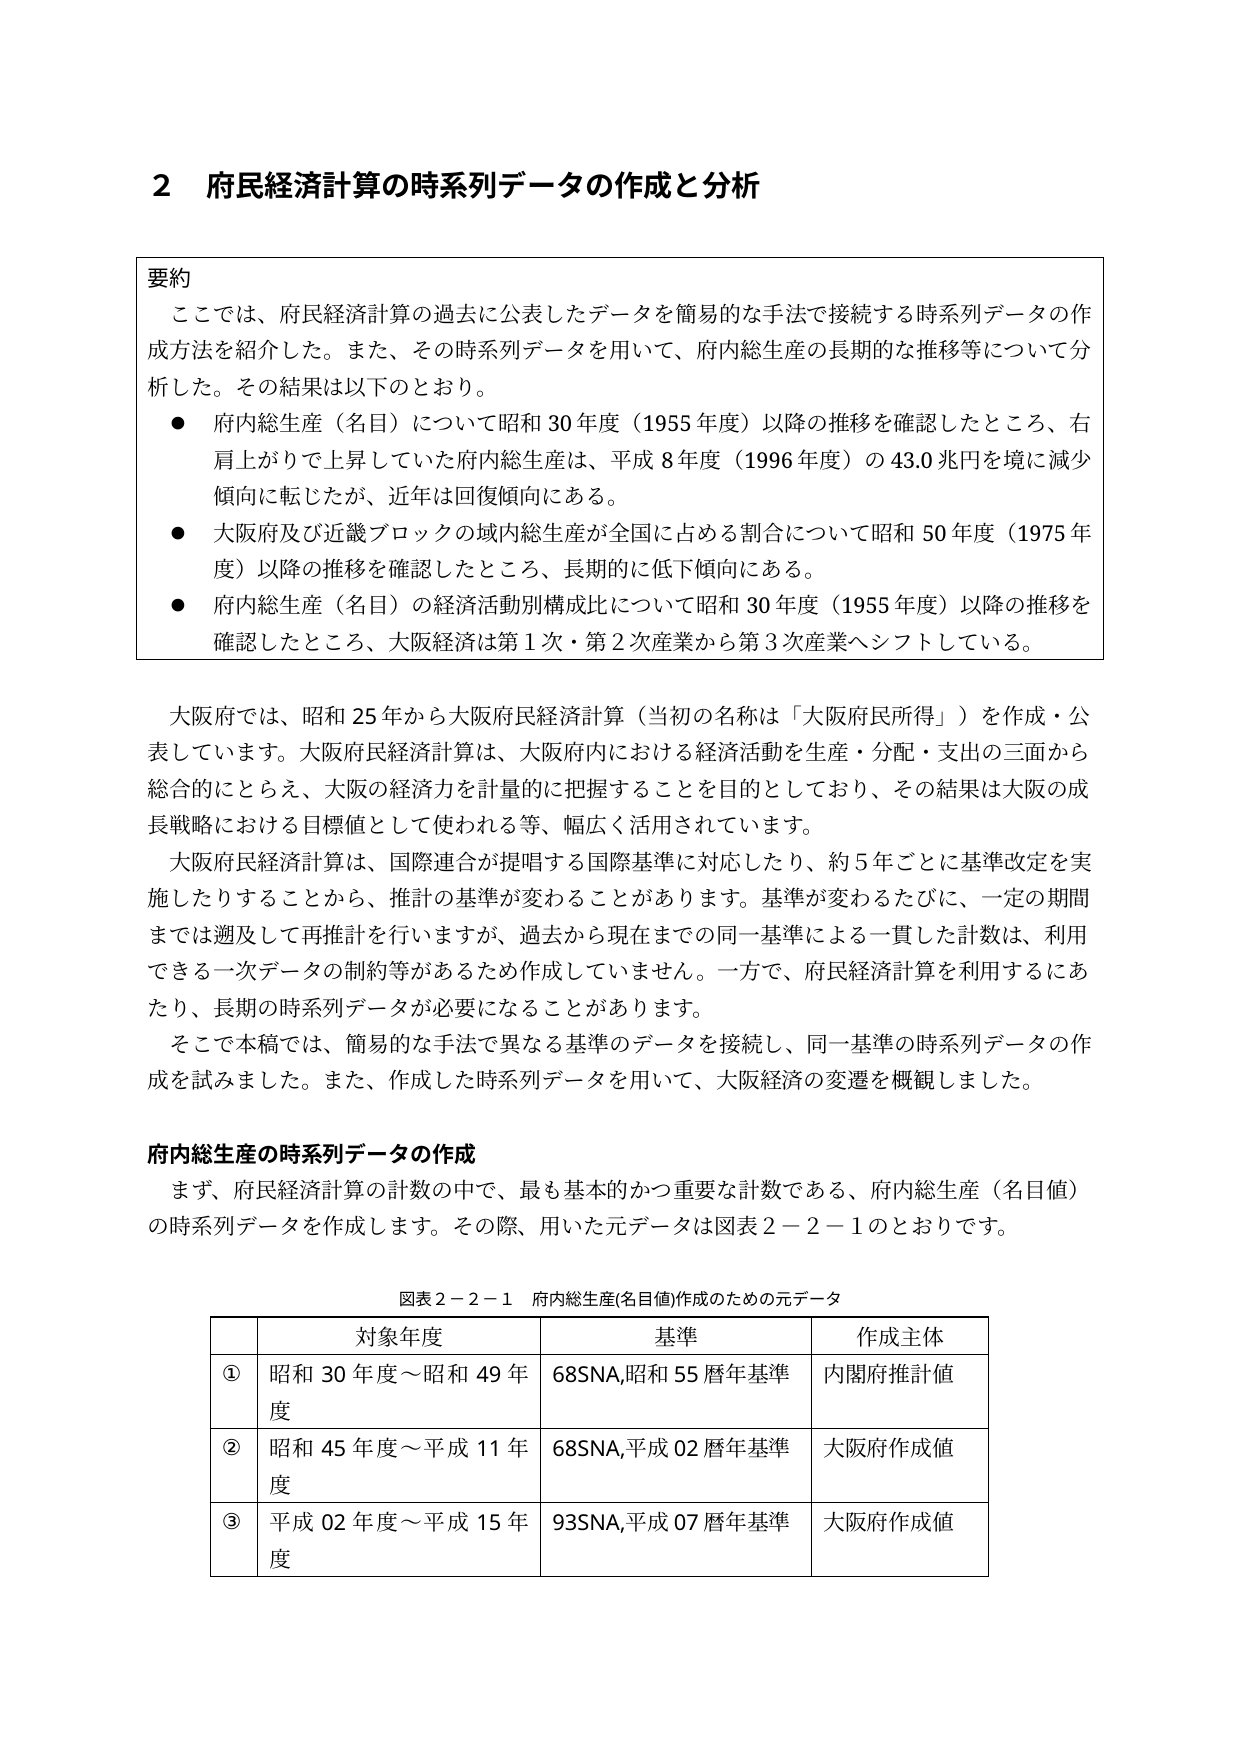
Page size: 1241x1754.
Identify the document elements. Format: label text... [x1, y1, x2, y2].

table_header 対象年度 [258, 1318, 540, 1354]
table_cell ② [211, 1429, 257, 1502]
text ２ 府民経済計算の時系列データの作成と分析 [148, 148, 1092, 221]
text 大阪府では、昭和25年から大阪府民経済計算（当初の名称は「大阪府民所得」）を作成・公表しています。大阪府民経済計算は、大阪府内における経済活動を生産・分配・支出の三面から総合的にとらえ、大阪の経済力を計量的に把握することを目的としており、その結果は大阪の成長戦略における目標値として使われる等、幅広く活用されています。 [148, 697, 1092, 842]
table_cell 68SNA,昭和55暦年基準 [541, 1355, 811, 1428]
text そこで本稿では、簡易的な手法で異なる基準のデータを接続し、同一基準の時系列データの作成を試みました。また、作成した時系列データを用いて、大阪経済の変遷を概観しました。 [148, 1025, 1092, 1098]
table_cell 68SNA,平成02暦年基準 [541, 1429, 811, 1502]
table_header 作成主体 [812, 1318, 988, 1354]
table_cell 93SNA,平成07暦年基準 [541, 1503, 811, 1576]
table_cell 内閣府推計値 [812, 1355, 988, 1428]
table_cell 昭和45年度～平成11年度 [258, 1429, 540, 1502]
table_cell 平成02年度～平成15年度 [258, 1503, 540, 1576]
table_header 基準 [541, 1318, 811, 1354]
table_cell 大阪府作成値 [812, 1503, 988, 1576]
text まず、府民経済計算の計数の中で、最も基本的かつ重要な計数である、府内総生産（名目値）の時系列データを作成します。その際、用いた元データは図表２－２－１のとおりです。 [148, 1171, 1092, 1243]
text 府内総生産の時系列データの作成 [148, 1134, 1092, 1171]
table_header [211, 1318, 257, 1354]
text 図表２－２－１ 府内総生産(名目値)作成のための元データ [148, 1280, 1092, 1316]
table_cell 大阪府作成値 [812, 1429, 988, 1502]
table_cell 昭和30年度～昭和49年度 [258, 1355, 540, 1428]
table_cell ③ [211, 1503, 257, 1576]
text 大阪府民経済計算は、国際連合が提唱する国際基準に対応したり、約５年ごとに基準改定を実施したりすることから、推計の基準が変わることがあります。基準が変わるたびに、一定の期間までは遡及して再推計を行いますが、過去から現在までの同一基準による一貫した計数は、利用できる一次データの制約等があるため作成していません。一方で、府民経済計算を利用するにあたり、長期の時系列データが必要になることがあります。 [148, 842, 1092, 1025]
table_cell ① [211, 1355, 257, 1428]
table_header 要約 ここでは、府民経済計算の過去に公表したデータを簡易的な手法で接続する時系列データの作成方法を紹介した。また、その時系列データを用いて、府内総生産の長期的な推移等について分析した。その結果は以下のとおり。 府内総生産（名目）について昭和30年度（1955年度）以降の推移を確認したところ、右肩上がりで上昇していた府内総生産は、平成8年度（1996年度）の43.0兆円を境に減少傾向に転じたが、近年は回復傾向にある。 大阪府及び近畿ブロックの域内総生産が全国に占める割合について昭和50年度（1975年度）以降の推移を確認したところ、長期的に低下傾向にある。 府内総生産（名目）の経済活動別構成比について昭和30年度（1955年度）以降の推移を確認したところ、大阪経済は第１次・第２次産業から第３次産業へシフトしている。 [137, 258, 1103, 659]
